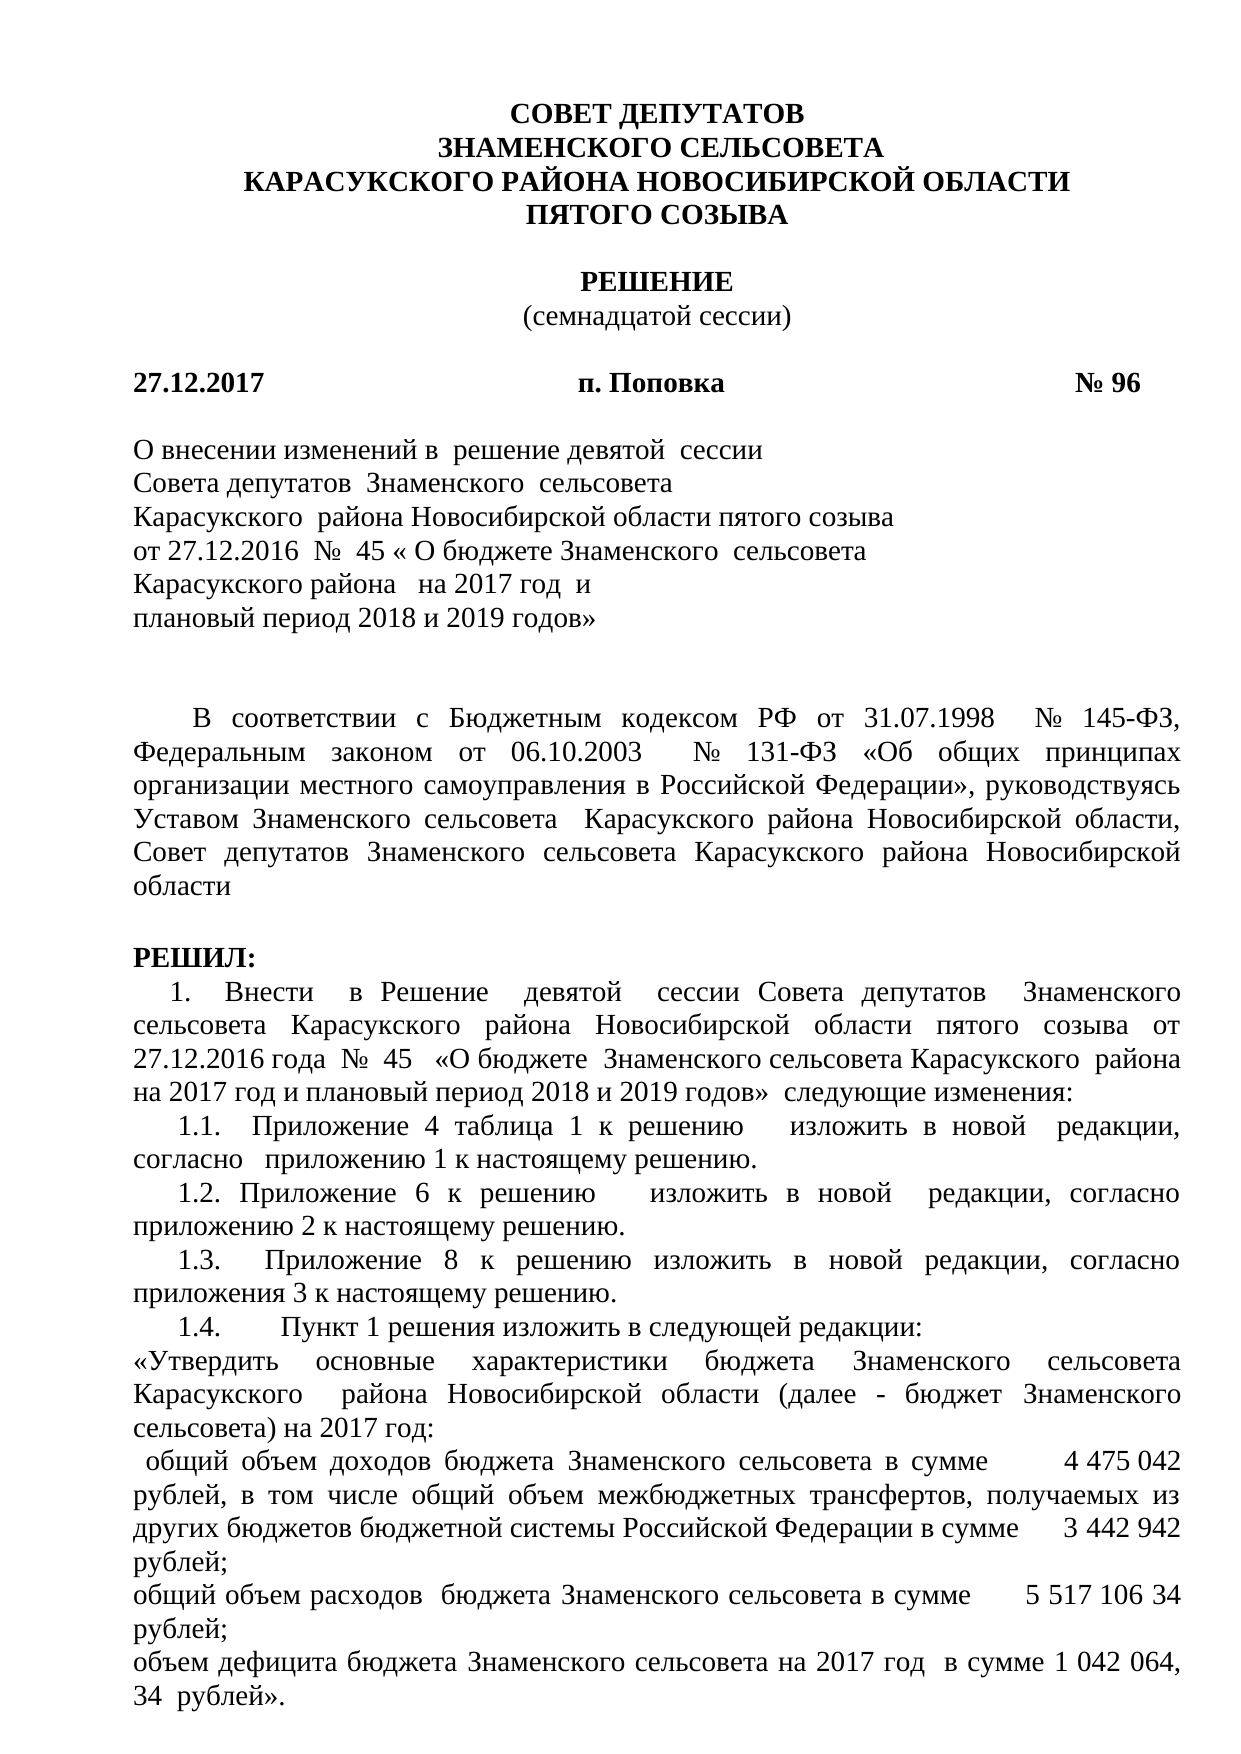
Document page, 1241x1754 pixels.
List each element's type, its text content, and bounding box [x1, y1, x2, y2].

text объем дефицита бюджета Знаменского сельсовета на 2017 год в сумме 1 042 064, 34 рублей». [133, 1644, 1181, 1712]
text 1.1. Приложение 4 таблица 1 к решению изложить в новой редакции, согласно приложению 1 к настоящему решению. [133, 1108, 1181, 1175]
text (семнадцатой сессии) [133, 298, 1181, 331]
text общий объем доходов бюджета Знаменского сельсовета в сумме 4 475 042 рублей, в том числе общий объем межбюджетных трансфертов, получаемых из других бюджетов бюджетной системы Российской Федерации в сумме 3 442 942 рублей; [133, 1443, 1181, 1577]
text Карасукского района на 2017 год и [133, 566, 1181, 600]
text «Утвердить основные характеристики бюджета Знаменского сельсовета Карасукского района Новосибирской области (далее - бюджет Знаменского сельсовета) на 2017 год: [133, 1343, 1181, 1443]
text от 27.12.2016 № 45 « О бюджете Знаменского сельсовета [133, 533, 1181, 566]
text 1.2. Приложение 6 к решению изложить в новой редакции, согласно приложению 2 к настоящему решению. [133, 1175, 1181, 1242]
text СОВЕТ ДЕПУТАТОВ [133, 97, 1181, 130]
text В соответствии с Бюджетным кодексом РФ от 31.07.1998 № 145-ФЗ, Федеральным законом от 06.10.2003 № 131-ФЗ «Об общих принципах организации местного самоуправления в Российской Федерации», руководствуясь Уставом Знаменского сельсовета Карасукского района Новосибирской области, Совет депутатов Знаменского сельсовета Карасукского района Новосибирской области [133, 700, 1181, 902]
text Совета депутатов Знаменского сельсовета [133, 466, 1181, 499]
text О внесении изменений в решение девятой сессии [133, 432, 1181, 466]
text плановый период 2018 и 2019 годов» [133, 600, 1181, 633]
text РЕШИЛ: [133, 940, 1181, 974]
text 27.12.2017 п. Поповка № 96 [133, 365, 1181, 398]
text 1. Внести в Решение девятой сессии Совета депутатов Знаменского сельсовета Карасукского района Новосибирской области пятого созыва от 27.12.2016 года № 45 «О бюджете Знаменского сельсовета Карасукского района на 2017 год и плановый период 2018 и 2019 годов» следующие изменения: [133, 974, 1181, 1108]
text Карасукского района Новосибирской области пятого созыва [133, 499, 1181, 533]
text общий объем расходов бюджета Знаменского сельсовета в сумме 5 517 106 34 рублей; [133, 1577, 1181, 1644]
text КАРАСУКСКОГО РАЙОНА НОВОСИБИРСКОЙ ОБЛАСТИ ПЯТОГО СОЗЫВА [133, 164, 1181, 231]
text 1.3. Приложение 8 к решению изложить в новой редакции, согласно приложения 3 к настоящему решению. [133, 1242, 1181, 1309]
text РЕШЕНИЕ [133, 264, 1181, 298]
text 1.4. Пункт 1 решения изложить в следующей редакции: [133, 1309, 1181, 1343]
text ЗНАМЕНСКОГО СЕЛЬСОВЕТА [133, 130, 1181, 164]
